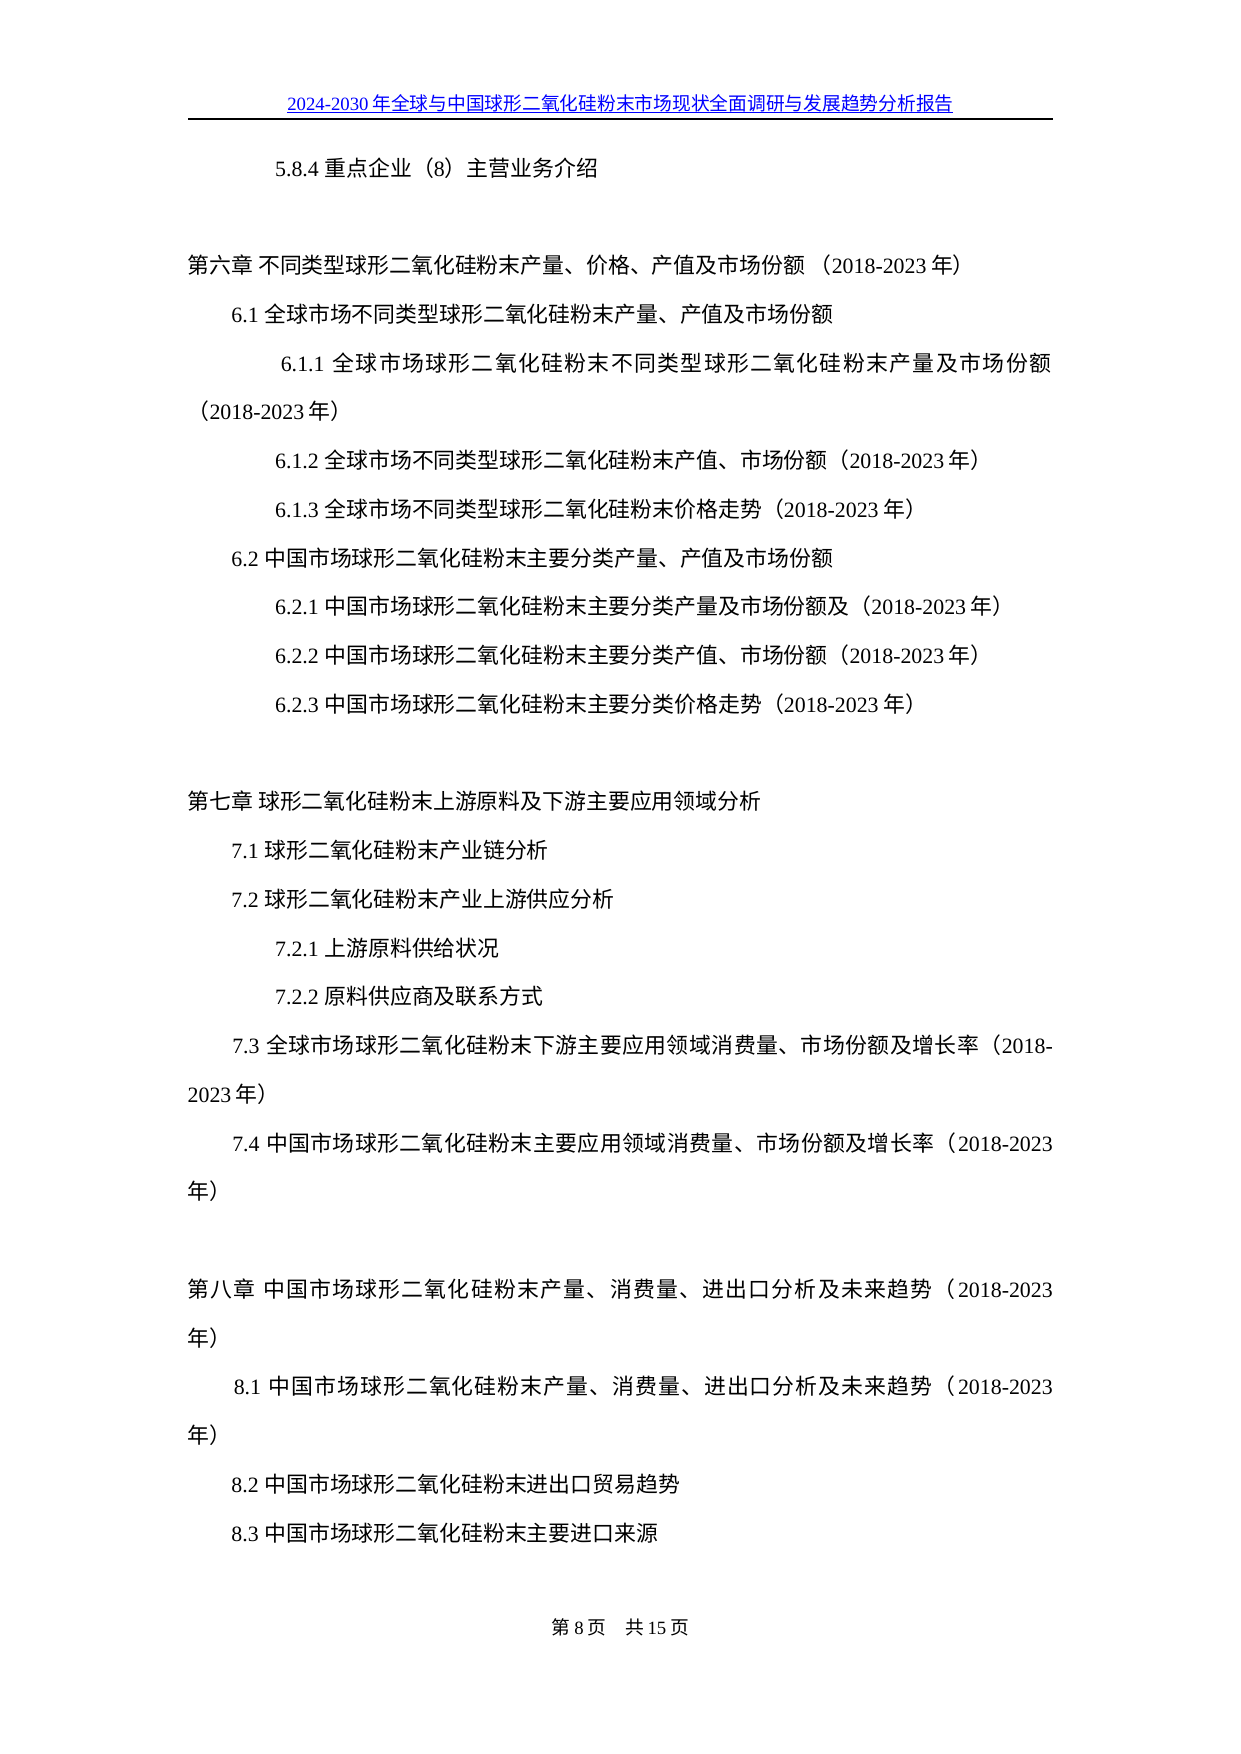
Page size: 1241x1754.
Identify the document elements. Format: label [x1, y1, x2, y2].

text [187, 150, 1053, 1548]
